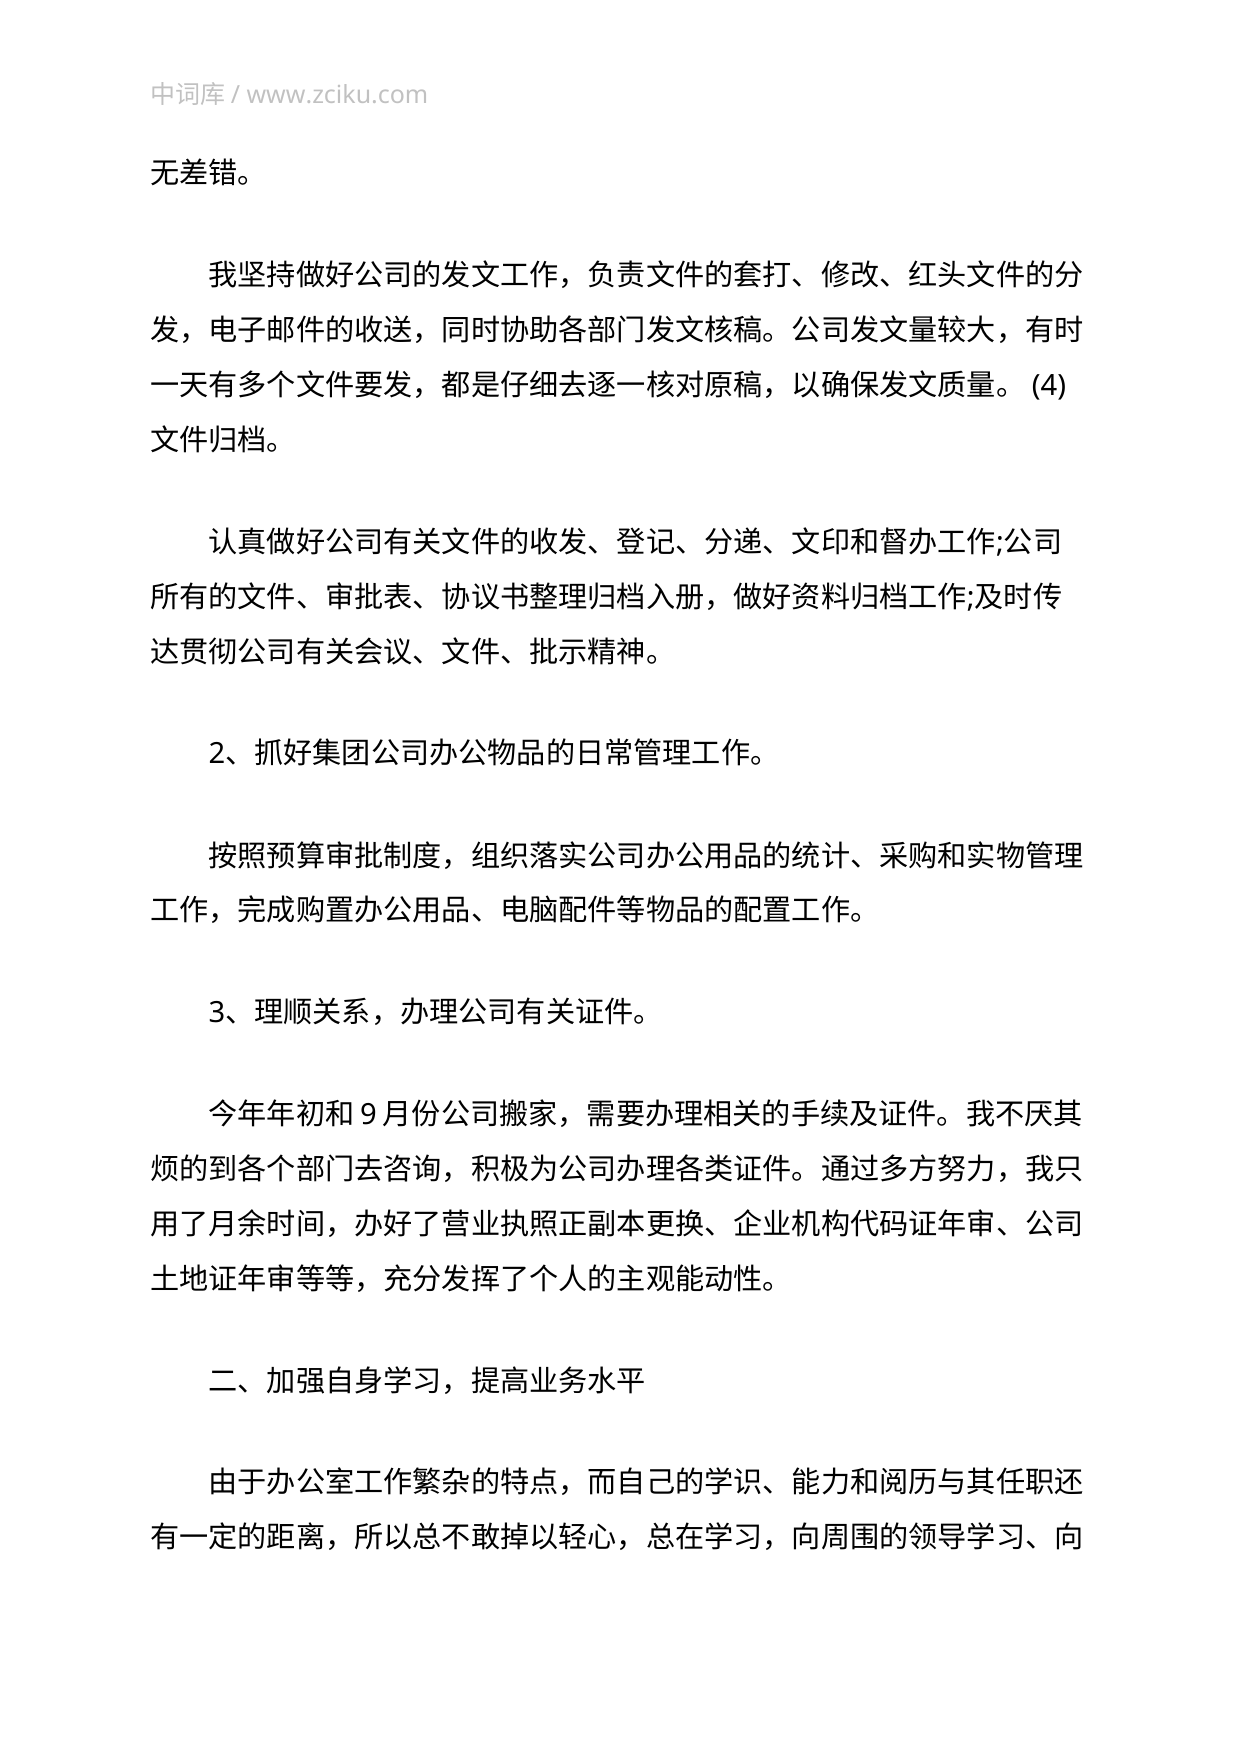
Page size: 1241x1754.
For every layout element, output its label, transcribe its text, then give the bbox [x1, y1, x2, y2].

text 我坚持做好公司的发文工作，负责文件的套打、修改、红头文件的分发，电子邮件的收送，同时协助各部门发文核稿。公司发文量较大，有时一天有多个文件要发，都是仔细去逐一核对原稿，以确保发文质量。 (4)文件归档。 [150, 252, 1090, 459]
text 2、抓好集团公司办公物品的日常管理工作。 [150, 730, 1090, 772]
text 今年年初和9月份公司搬家，需要办理相关的手续及证件。我不厌其烦的到各个部门去咨询，积极为公司办理各类证件。通过多方努力，我只用了月余时间，办好了营业执照正副本更换、企业机构代码证年审、公司土地证年审等等，充分发挥了个人的主观能动性。 [150, 1091, 1090, 1298]
text 认真做好公司有关文件的收发、登记、分递、文印和督办工作;公司所有的文件、审批表、协议书整理归档入册，做好资料归档工作;及时传达贯彻公司有关会议、文件、批示精神。 [150, 518, 1090, 671]
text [150, 150, 1090, 192]
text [150, 1459, 1090, 1556]
text 二、加强自身学习，提高业务水平 [150, 1357, 1090, 1399]
text 按照预算审批制度，组织落实公司办公用品的统计、采购和实物管理工作，完成购置办公用品、电脑配件等物品的配置工作。 [150, 832, 1090, 929]
text 3、理顺关系，办理公司有关证件。 [150, 989, 1090, 1031]
